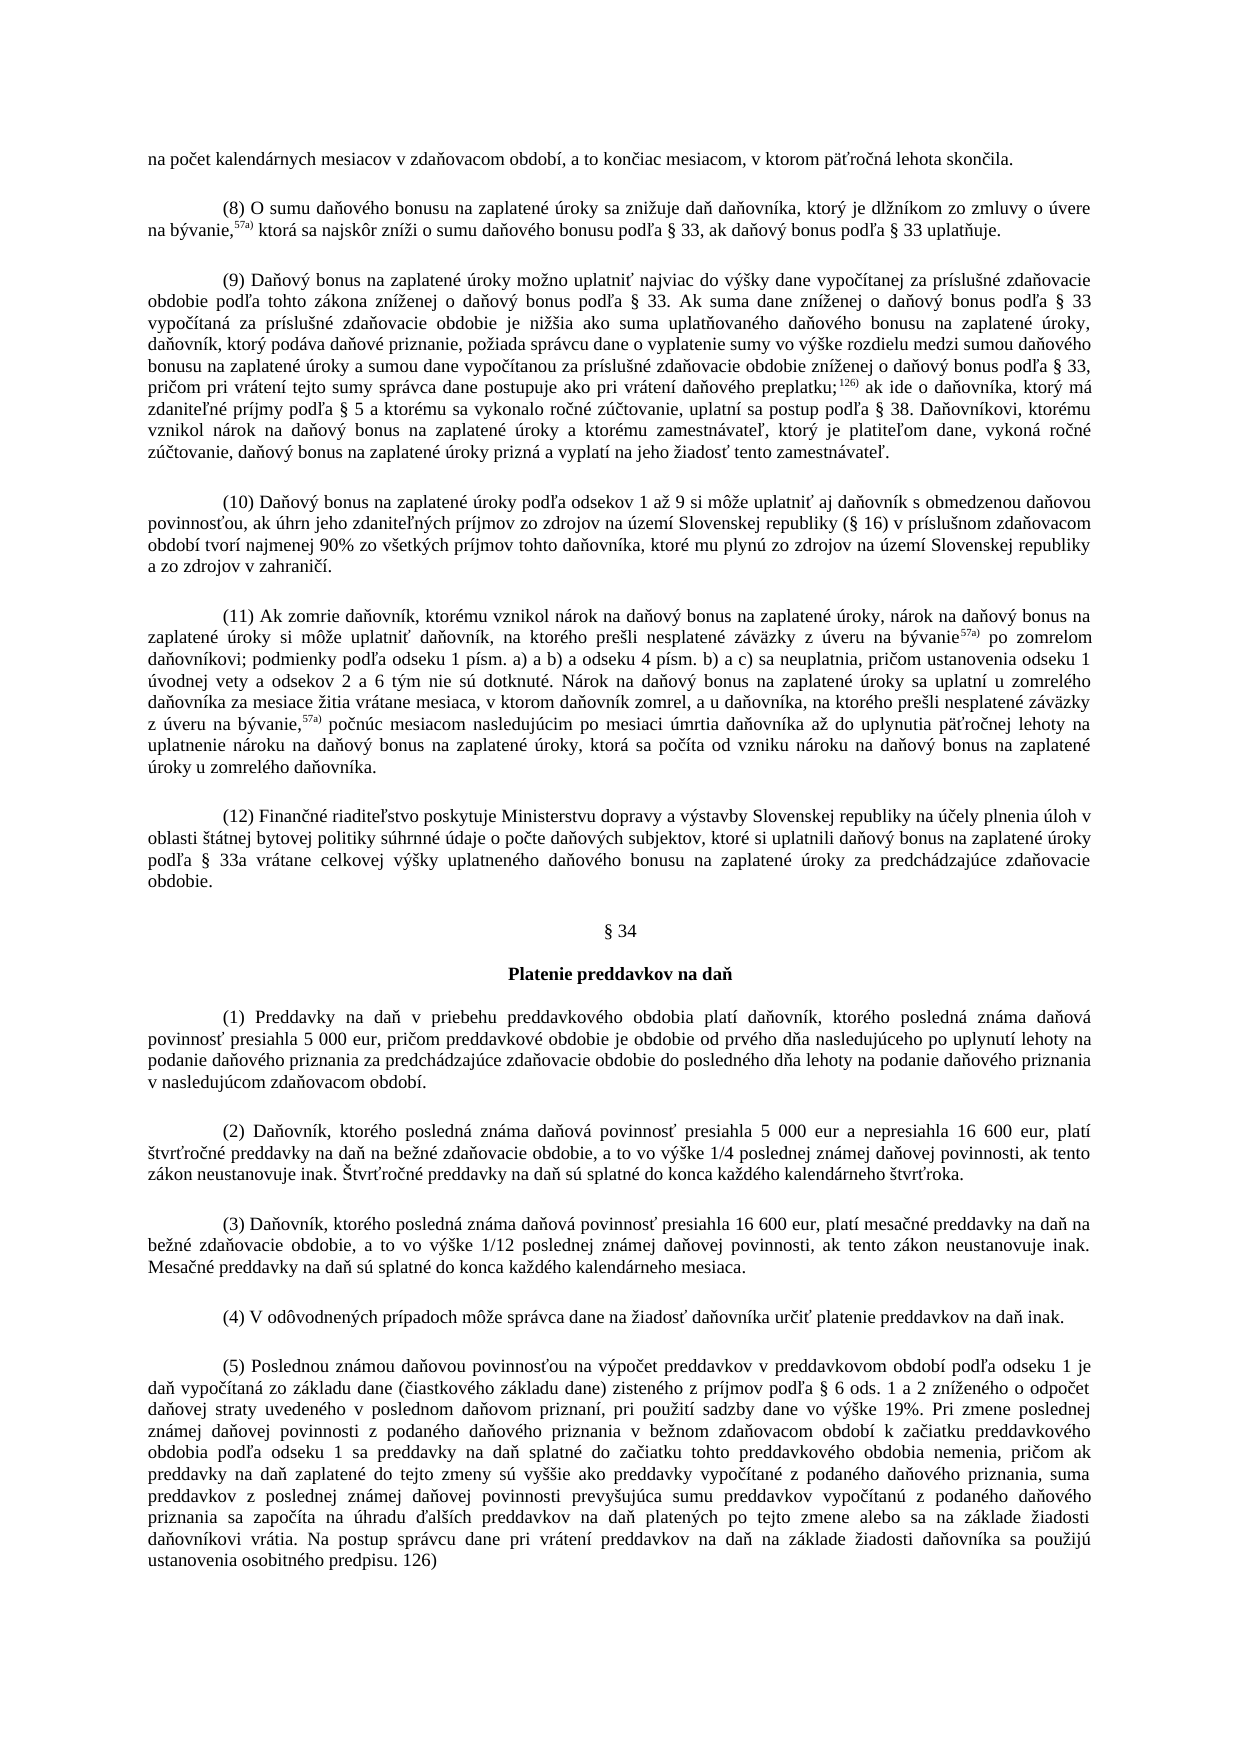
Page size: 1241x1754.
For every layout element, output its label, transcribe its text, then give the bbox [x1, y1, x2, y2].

text (5) Poslednou známou daňovou povinnosťou na výpočet preddavkov v preddavkovom období podľa odseku 1 je daň vypočítaná zo základu dane (čiastkového základu dane) zisteného z príjmov podľa § 6 ods. 1 a 2 zníženého o odpočet daňovej straty uvedeného v poslednom daňovom priznaní, pri použití sadzby dane vo výške 19%. Pri zmene poslednej známej daňovej povinnosti z podaného daňového priznania v bežnom zdaňovacom období k začiatku preddavkového obdobia podľa odseku 1 sa preddavky na daň splatné do začiatku tohto preddavkového obdobia nemenia, pričom ak preddavky na daň zaplatené do tejto zmeny sú vyššie ako preddavky vypočítané z podaného daňového priznania, suma preddavkov z poslednej známej daňovej povinnosti prevyšujúca sumu preddavkov vypočítanú z podaného daňového priznania sa započíta na úhradu ďalších preddavkov na daň platených po tejto zmene alebo sa na základe žiadosti daňovníkovi vrátia. Na postup správcu dane pri vrátení preddavkov na daň na základe žiadosti daňovníka sa použijú ustanovenia osobitného predpisu. 126) [148, 1355, 1092, 1571]
text (3) Daňovník, ktorého posledná známa daňová povinnosť presiahla 16 600 eur, platí mesačné preddavky na daň na bežné zdaňovacie obdobie, a to vo výške 1/12 poslednej známej daňovej povinnosti, ak tento zákon neustanovuje inak. Mesačné preddavky na daň sú splatné do konca každého kalendárneho mesiaca. [148, 1213, 1092, 1277]
text (9) Daňový bonus na zaplatené úroky možno uplatniť najviac do výšky dane vypočítanej za príslušné zdaňovacie obdobie podľa tohto zákona zníženej o daňový bonus podľa § 33. Ak suma dane zníženej o daňový bonus podľa § 33 vypočítaná za príslušné zdaňovacie obdobie je nižšia ako suma uplatňovaného daňového bonusu na zaplatené úroky, daňovník, ktorý podáva daňové priznanie, požiada správcu dane o vyplatenie sumy vo výške rozdielu medzi sumou daňového bonusu na zaplatené úroky a sumou dane vypočítanou za príslušné zdaňovacie obdobie zníženej o daňový bonus podľa § 33, pričom pri vrátení tejto sumy správca dane postupuje ako pri vrátení daňového preplatku;126) ak ide o daňovníka, ktorý má zdaniteľné príjmy podľa § 5 a ktorému sa vykonalo ročné zúčtovanie, uplatní sa postup podľa § 38. Daňovníkovi, ktorému vznikol nárok na daňový bonus na zaplatené úroky a ktorému zamestnávateľ, ktorý je platiteľom dane, vykoná ročné zúčtovanie, daňový bonus na zaplatené úroky prizná a vyplatí na jeho žiadosť tento zamestnávateľ. [148, 268, 1092, 462]
text Platenie preddavkov na daň [148, 963, 1092, 984]
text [148, 148, 1092, 169]
text (11) Ak zomrie daňovník, ktorému vznikol nárok na daňový bonus na zaplatené úroky, nárok na daňový bonus na zaplatené úroky si môže uplatniť daňovník, na ktorého prešli nesplatené záväzky z úveru na bývanie57a) po zomrelom daňovníkovi; podmienky podľa odseku 1 písm. a) a b) a odseku 4 písm. b) a c) sa neuplatnia, pričom ustanovenia odseku 1 úvodnej vety a odsekov 2 a 6 tým nie sú dotknuté. Nárok na daňový bonus na zaplatené úroky sa uplatní u zomrelého daňovníka za mesiace žitia vrátane mesiaca, v ktorom daňovník zomrel, a u daňovníka, na ktorého prešli nesplatené záväzky z úveru na bývanie,57a) počnúc mesiacom nasledujúcim po mesiaci úmrtia daňovníka až do uplynutia päťročnej lehoty na uplatnenie nároku na daňový bonus na zaplatené úroky, ktorá sa počíta od vzniku nároku na daňový bonus na zaplatené úroky u zomrelého daňovníka. [148, 605, 1092, 777]
text (4) V odôvodnených prípadoch môže správca dane na žiadosť daňovníka určiť platenie preddavkov na daň inak. [148, 1306, 1092, 1327]
text (10) Daňový bonus na zaplatené úroky podľa odsekov 1 až 9 si môže uplatniť aj daňovník s obmedzenou daňovou povinnosťou, ak úhrn jeho zdaniteľných príjmov zo zdrojov na území Slovenskej republiky (§ 16) v príslušnom zdaňovacom období tvorí najmenej 90% zo všetkých príjmov tohto daňovníka, ktoré mu plynú zo zdrojov na území Slovenskej republiky a zo zdrojov v zahraničí. [148, 491, 1092, 577]
text § 34 [148, 919, 1092, 941]
text (8) O sumu daňového bonusu na zaplatené úroky sa znižuje daň daňovníka, ktorý je dlžníkom zo zmluvy o úvere na bývanie,57a) ktorá sa najskôr zníži o sumu daňového bonusu podľa § 33, ak daňový bonus podľa § 33 uplatňuje. [148, 197, 1092, 240]
text (12) Finančné riaditeľstvo poskytuje Ministerstvu dopravy a výstavby Slovenskej republiky na účely plnenia úloh v oblasti štátnej bytovej politiky súhrnné údaje o počte daňových subjektov, ktoré si uplatnili daňový bonus na zaplatené úroky podľa § 33a vrátane celkovej výšky uplatneného daňového bonusu na zaplatené úroky za predchádzajúce zdaňovacie obdobie. [148, 805, 1092, 892]
text (1) Preddavky na daň v priebehu preddavkového obdobia platí daňovník, ktorého posledná známa daňová povinnosť presiahla 5 000 eur, pričom preddavkové obdobie je obdobie od prvého dňa nasledujúceho po uplynutí lehoty na podanie daňového priznania za predchádzajúce zdaňovacie obdobie do posledného dňa lehoty na podanie daňového priznania v nasledujúcom zdaňovacom období. [148, 1006, 1092, 1092]
text (2) Daňovník, ktorého posledná známa daňová povinnosť presiahla 5 000 eur a nepresiahla 16 600 eur, platí štvrťročné preddavky na daň na bežné zdaňovacie obdobie, a to vo výške 1/4 poslednej známej daňovej povinnosti, ak tento zákon neustanovuje inak. Štvrťročné preddavky na daň sú splatné do konca každého kalendárneho štvrťroka. [148, 1120, 1092, 1185]
